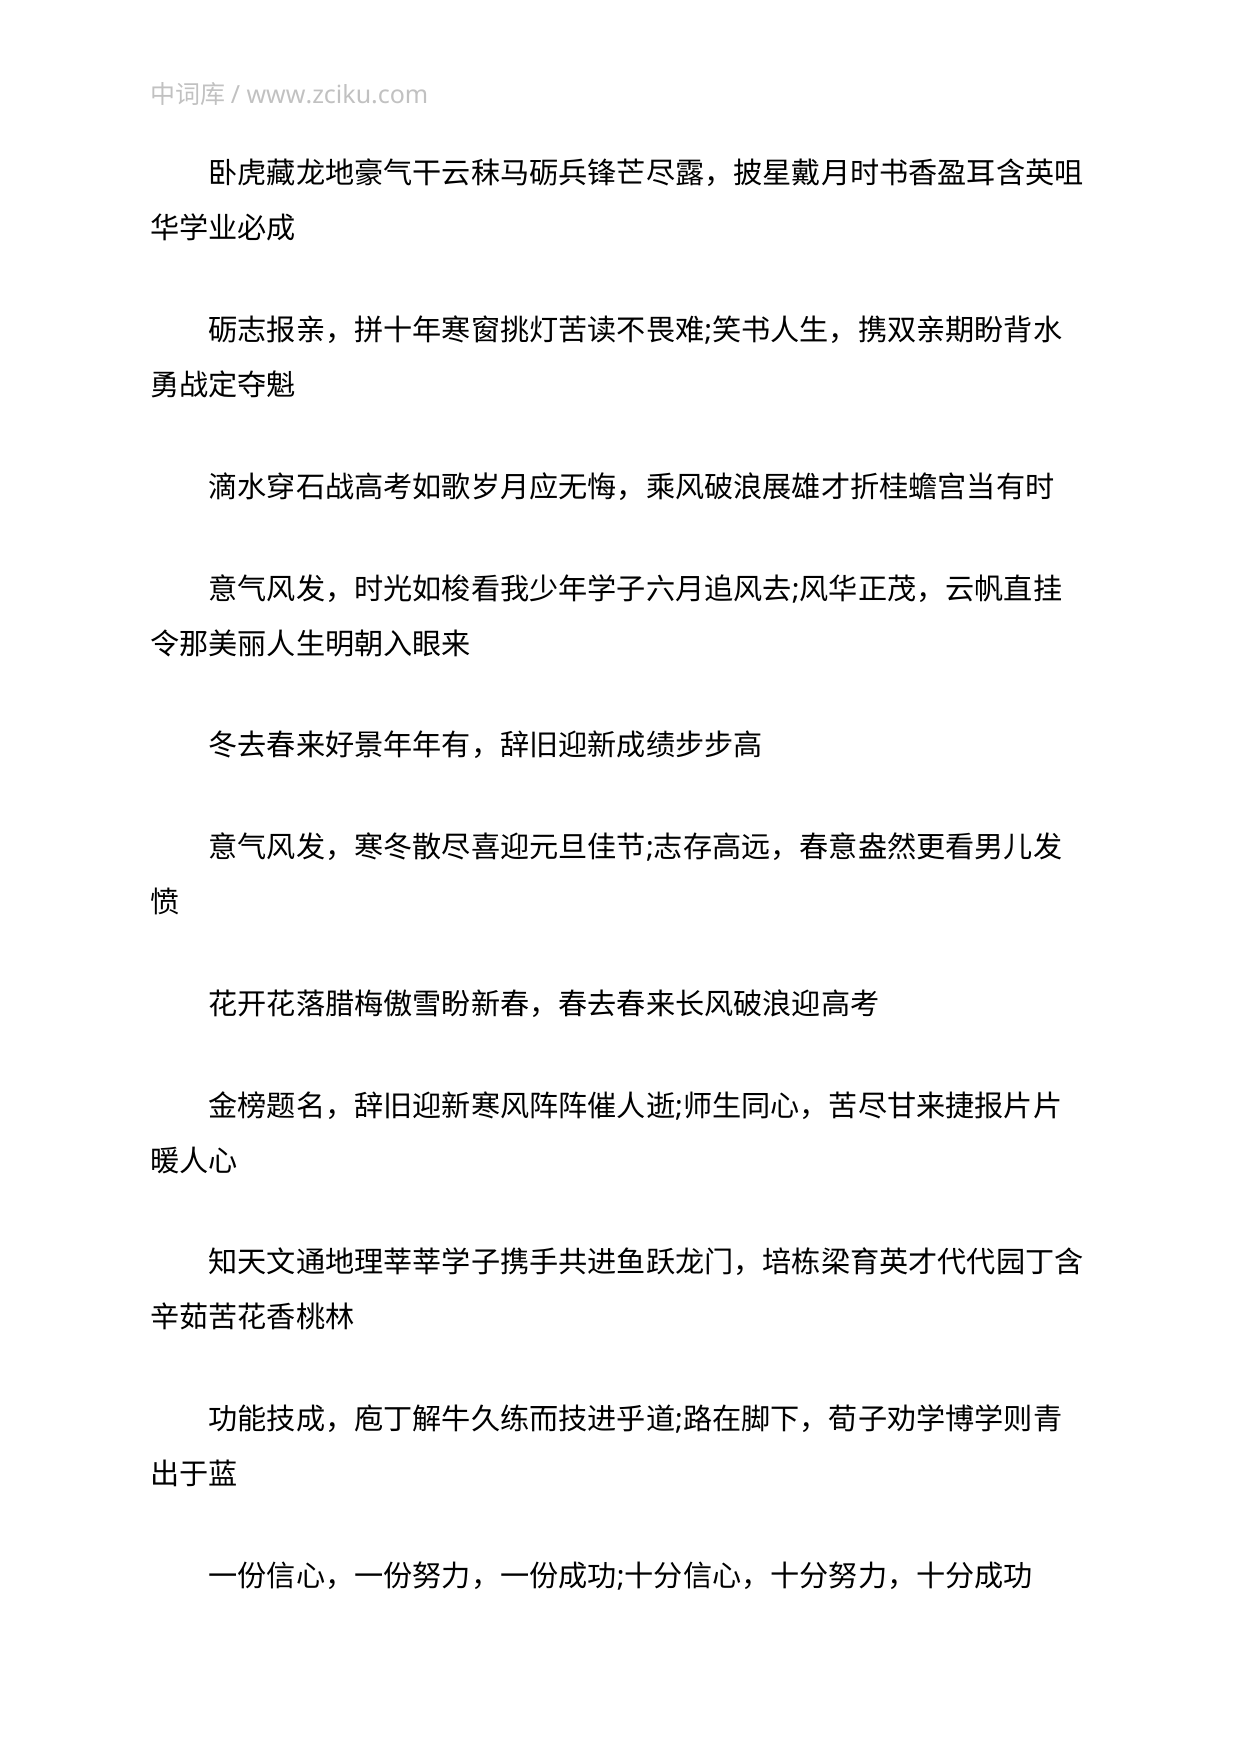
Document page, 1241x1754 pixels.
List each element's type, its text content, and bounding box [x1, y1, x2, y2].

text 花开花落腊梅傲雪盼新春，春去春来长风破浪迎高考 [150, 981, 1090, 1023]
text 卧虎藏龙地豪气干云秣马砺兵锋芒尽露，披星戴月时书香盈耳含英咀华学业必成 [150, 150, 1090, 247]
text 意气风发，时光如梭看我少年学子六月追风去;风华正茂，云帆直挂令那美丽人生明朝入眼来 [150, 565, 1090, 662]
text 意气风发，寒冬散尽喜迎元旦佳节;志存高远，春意盎然更看男儿发愤 [150, 824, 1090, 921]
text 功能技成，庖丁解牛久练而技进乎道;路在脚下，荀子劝学博学则青出于蓝 [150, 1396, 1090, 1493]
text 滴水穿石战高考如歌岁月应无悔，乘风破浪展雄才折桂蟾宫当有时 [150, 463, 1090, 506]
text 知天文通地理莘莘学子携手共进鱼跃龙门，培栋梁育英才代代园丁含辛茹苦花香桃林 [150, 1239, 1090, 1336]
text 金榜题名，辞旧迎新寒风阵阵催人逝;师生同心，苦尽甘来捷报片片暖人心 [150, 1082, 1090, 1179]
text 砺志报亲，拼十年寒窗挑灯苦读不畏难;笑书人生，携双亲期盼背水勇战定夺魁 [150, 307, 1090, 404]
text 一份信心，一份努力，一份成功;十分信心，十分努力，十分成功 [150, 1552, 1090, 1595]
text 冬去春来好景年年有，辞旧迎新成绩步步高 [150, 722, 1090, 764]
